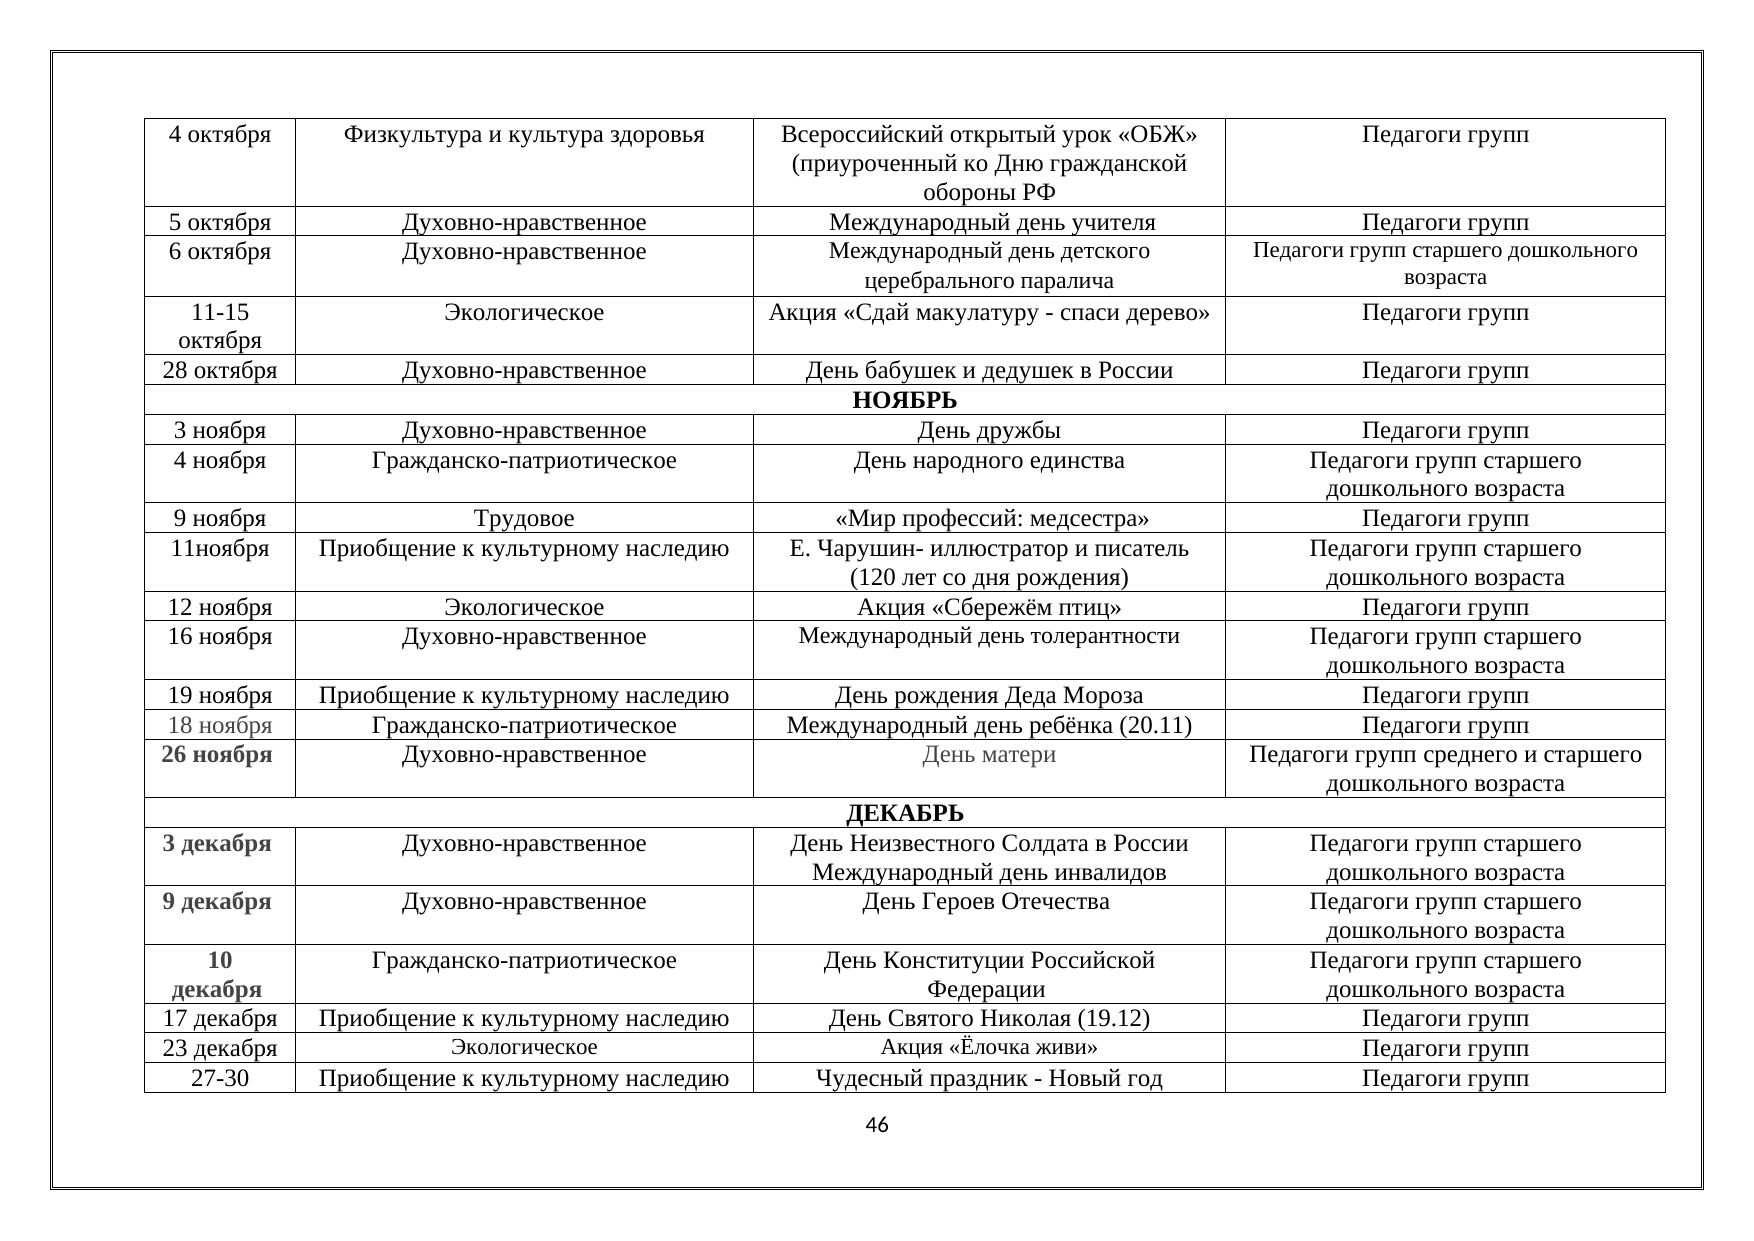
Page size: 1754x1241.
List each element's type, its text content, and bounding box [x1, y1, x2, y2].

table_cell Духовно-нравственное [296, 207, 753, 235]
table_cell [754, 1063, 1225, 1092]
table_cell Духовно-нравственное [296, 415, 753, 444]
table_cell 16 ноября [145, 621, 295, 679]
table_cell День дружбы [754, 415, 1225, 444]
table_cell Международный день ребёнка (20.11) [754, 710, 1225, 738]
table_cell Педагоги групп [1226, 1004, 1665, 1032]
table_cell 27-30 декабря [145, 1063, 295, 1092]
table_cell 12 ноября [145, 592, 295, 620]
table_cell Гражданско-патриотическое [296, 710, 753, 738]
table_cell Гражданско-патриотическое [296, 445, 753, 502]
table_cell 19 ноября [145, 680, 295, 709]
table_cell Гражданско-патриотическое [296, 945, 753, 1002]
table_cell Педагоги групп [1226, 207, 1665, 235]
table_cell Акция «Сдай макулатуру - спаси дерево» [754, 297, 1225, 354]
table_cell 3 декабря [145, 828, 295, 885]
table_cell 9 декабря [145, 886, 295, 944]
table_cell День Неизвестного Солдата в России Международный день инвалидов [754, 828, 1225, 885]
table_cell 6 октября [145, 236, 295, 296]
table_cell Приобщение к культурному наследию [296, 680, 753, 709]
table_cell Педагоги групп [1226, 355, 1665, 384]
table_cell 28 октября [145, 355, 295, 384]
table_cell Духовно-нравственное [296, 355, 753, 384]
table_cell 10 декабря [145, 945, 295, 1002]
table_cell Е. Чарушин- иллюстратор и писатель (120 лет со дня рождения) [754, 533, 1225, 591]
table_cell Физкультура и культура здоровья [296, 119, 753, 206]
table_cell Духовно-нравственное [296, 886, 753, 944]
table_cell Педагоги групп [1226, 415, 1665, 444]
table_cell 4 ноября [145, 445, 295, 502]
table_cell Педагоги групп старшего дошкольного возраста [1226, 886, 1665, 944]
table_cell Всероссийский открытый урок «ОБЖ» (приуроченный ко Дню гражданской обороны РФ [754, 119, 1225, 206]
table_cell Педагоги групп старшего дошкольного возраста [1226, 621, 1665, 679]
table_cell Духовно-нравственное [296, 740, 753, 797]
table_cell 18 ноября [145, 710, 295, 738]
table_cell День Святого Николая (19.12) [754, 1004, 1225, 1032]
table_cell День рождения Деда Мороза [754, 680, 1225, 709]
table_cell Духовно-нравственное [296, 236, 753, 296]
table_cell Педагоги групп [1226, 503, 1665, 532]
table_cell Международный день детского церебрального паралича [754, 236, 1225, 296]
table_cell Педагоги групп [1226, 680, 1665, 709]
table_cell 11-15 октября [145, 297, 295, 354]
table_cell Педагоги групп [1226, 119, 1665, 206]
table_cell Педагоги групп [1226, 1033, 1665, 1062]
table_cell Трудовое [296, 503, 753, 532]
table_cell Педагоги групп [1226, 710, 1665, 738]
table_cell 3 ноября [145, 415, 295, 444]
table_cell Педагоги групп старшего дошкольного возраста [1226, 533, 1665, 591]
table_cell 23 декабря [145, 1033, 295, 1062]
table_cell Педагоги групп старшего дошкольного возраста [1226, 236, 1665, 296]
table_cell День Героев Отечества [754, 886, 1225, 944]
table_cell Акция «Сбережём птиц» [754, 592, 1225, 620]
table_cell Педагоги групп старшего дошкольного возраста [1226, 445, 1665, 502]
table_cell Акция «Ёлочка живи» [754, 1033, 1225, 1062]
table_cell Педагоги групп [1226, 1063, 1665, 1092]
table_cell 17 декабря [145, 1004, 295, 1032]
table_cell Педагоги групп [1226, 592, 1665, 620]
table_cell Педагоги групп старшего дошкольного возраста [1226, 828, 1665, 885]
table_cell ДЕКАБРЬ [145, 798, 1665, 827]
table_cell НОЯБРЬ [145, 385, 1665, 414]
table_cell Экологическое [296, 592, 753, 620]
table_cell Международный день учителя [754, 207, 1225, 235]
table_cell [296, 1063, 753, 1092]
table_cell Педагоги групп [1226, 297, 1665, 354]
table_cell Духовно-нравственное [296, 828, 753, 885]
table_cell Педагоги групп среднего и старшего дошкольного возраста [1226, 740, 1665, 797]
table_cell Приобщение к культурному наследию [296, 533, 753, 591]
table_cell «Мир профессий: медсестра» [754, 503, 1225, 532]
table_cell 26 ноября [145, 740, 295, 797]
table_cell 9 ноября [145, 503, 295, 532]
table_cell 4 октября [145, 119, 295, 206]
table_cell День народного единства [754, 445, 1225, 502]
table_cell Международный день толерантности [754, 621, 1225, 679]
table_cell День Конституции Российской Федерации [754, 945, 1225, 1002]
table_cell Педагоги групп старшего дошкольного возраста [1226, 945, 1665, 1002]
table_cell Приобщение к культурному наследию [296, 1004, 753, 1032]
table_cell День матери [754, 740, 1225, 797]
table_cell Экологическое [296, 1033, 753, 1062]
table_cell Экологическое [296, 297, 753, 354]
table_cell Духовно-нравственное [296, 621, 753, 679]
table_cell День бабушек и дедушек в России [754, 355, 1225, 384]
table_cell 5 октября [145, 207, 295, 235]
table_cell 11ноября [145, 533, 295, 591]
